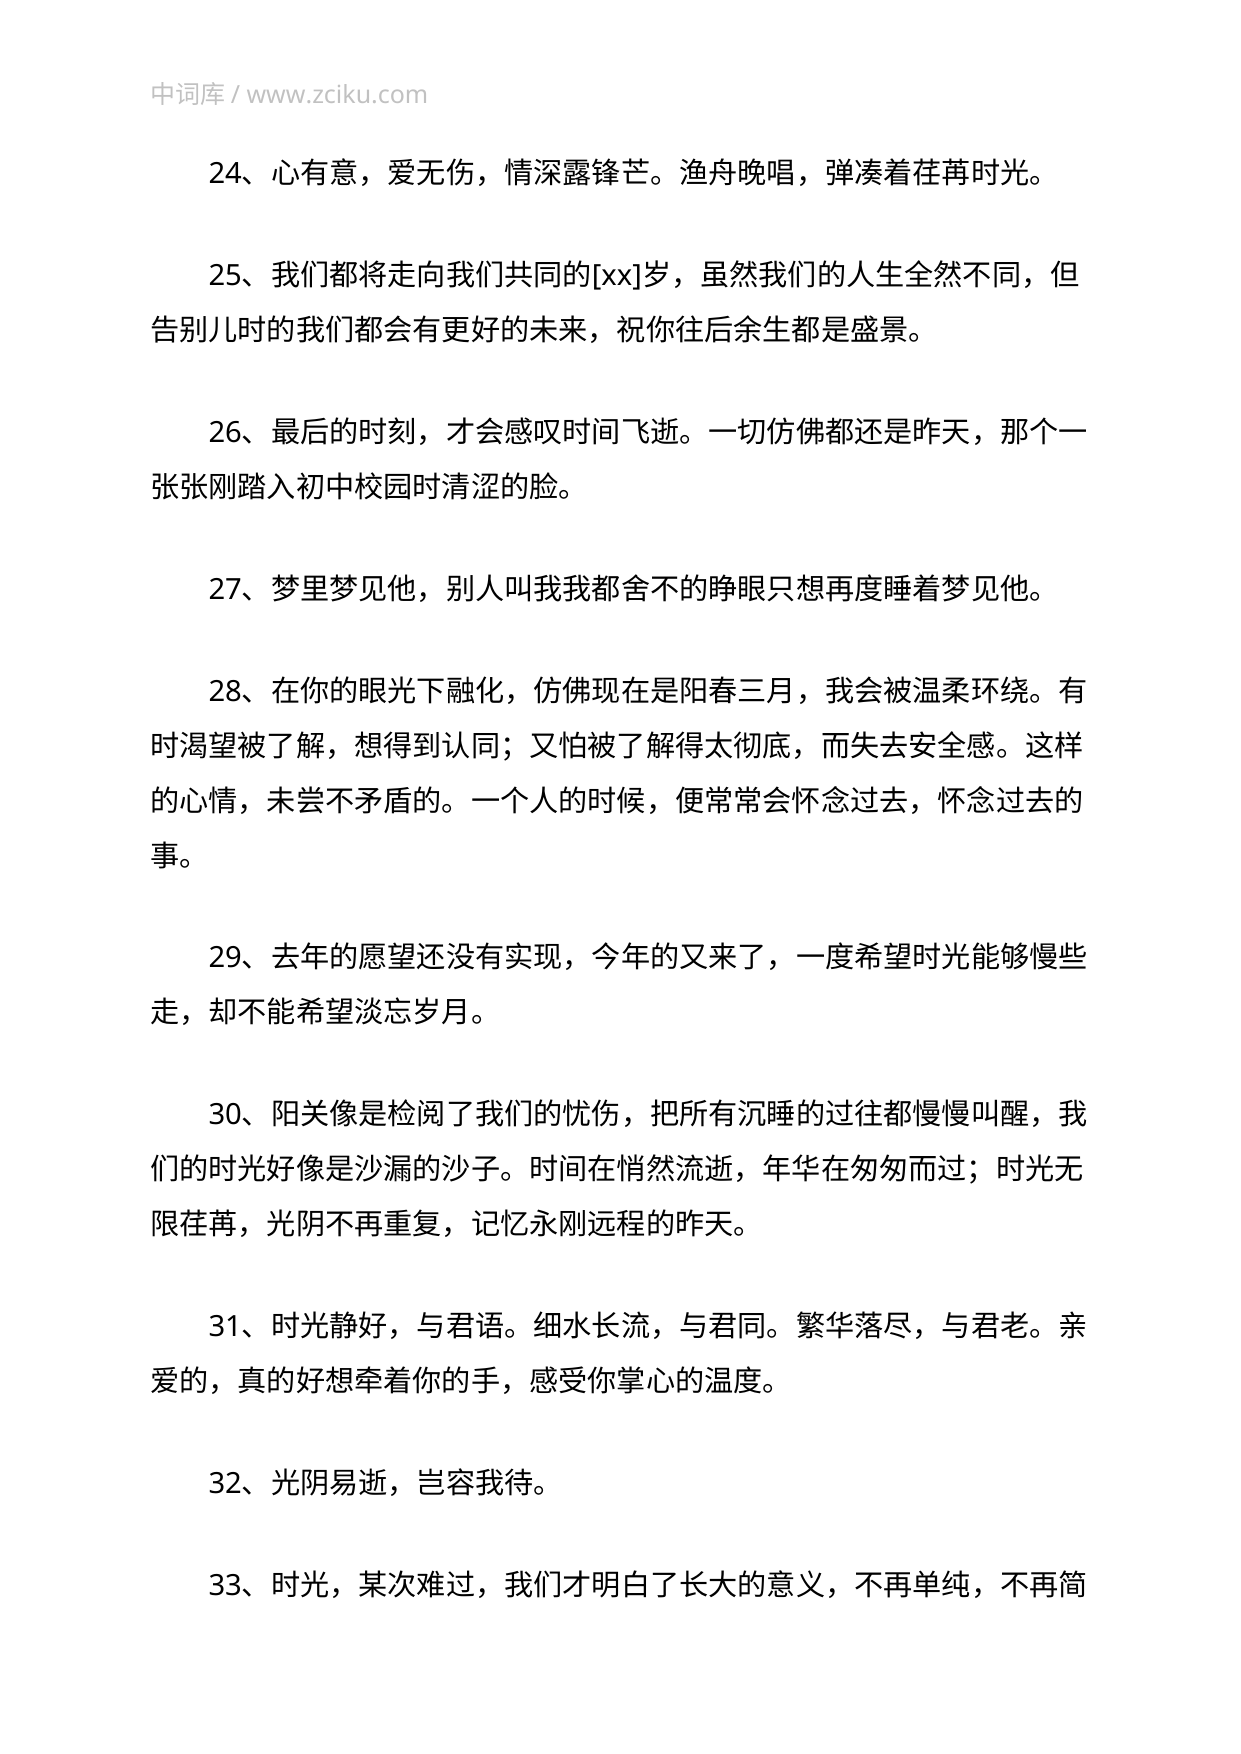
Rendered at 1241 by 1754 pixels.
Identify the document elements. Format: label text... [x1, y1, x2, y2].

text 29、去年的愿望还没有实现，今年的又来了，一度希望时光能够慢些走，却不能希望淡忘岁月。 [150, 934, 1090, 1031]
text 32、光阴易逝，岂容我待。 [150, 1459, 1090, 1502]
text 26、最后的时刻，才会感叹时间飞逝。一切仿佛都还是昨天，那个一张张刚踏入初中校园时清涩的脸。 [150, 409, 1090, 506]
text 24、心有意，爱无伤，情深露锋芒。渔舟晚唱，弹凑着荏苒时光。 [150, 150, 1090, 192]
text 25、我们都将走向我们共同的[xx]岁，虽然我们的人生全然不同，但告别儿时的我们都会有更好的未来，祝你往后余生都是盛景。 [150, 252, 1090, 349]
text 31、时光静好，与君语。细水长流，与君同。繁华落尽，与君老。亲爱的，真的好想牵着你的手，感受你掌心的温度。 [150, 1302, 1090, 1400]
text 27、梦里梦见他，别人叫我我都舍不的睁眼只想再度睡着梦见他。 [150, 566, 1090, 608]
text 30、阳关像是检阅了我们的忧伤，把所有沉睡的过往都慢慢叫醒，我们的时光好像是沙漏的沙子。时间在悄然流逝，年华在匆匆而过；时光无限荏苒，光阴不再重复，记忆永刚远程的昨天。 [150, 1091, 1090, 1243]
text 28、在你的眼光下融化，仿佛现在是阳春三月，我会被温柔环绕。有时渴望被了解，想得到认同；又怕被了解得太彻底，而失去安全感。这样的心情，未尝不矛盾的。一个人的时候，便常常会怀念过去，怀念过去的事。 [150, 667, 1090, 874]
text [150, 1561, 1090, 1604]
